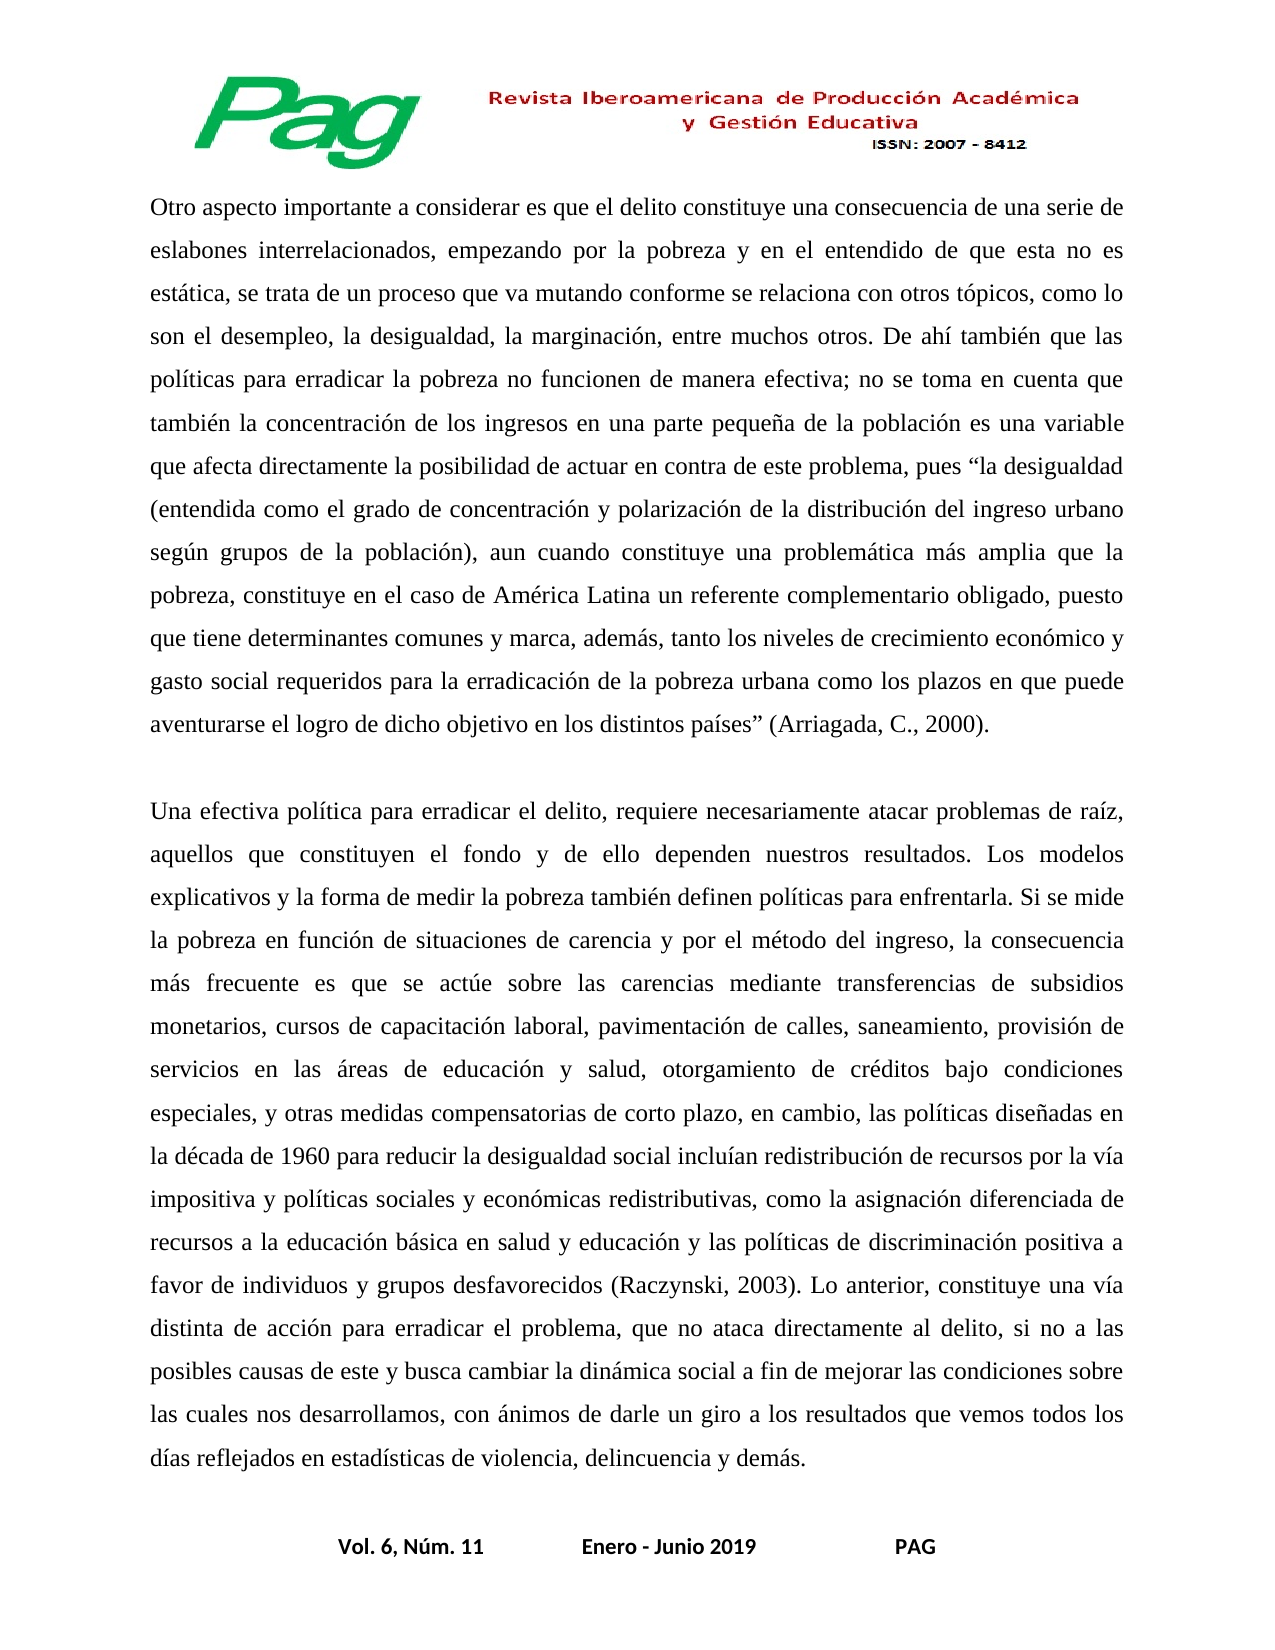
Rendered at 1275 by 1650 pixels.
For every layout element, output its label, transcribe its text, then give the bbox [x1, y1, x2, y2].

text Otro aspecto importante a considerar es que el delito constituye una consecuencia de una serie de eslabones interrelacionados, empezando por la pobreza y en el entendido de que esta no es estática, se trata de un proceso que va mutando conforme se relaciona con otros tópicos, como lo son el desempleo, la desigualdad, la marginación, entre muchos otros. De ahí también que las políticas para erradicar la pobreza no funcionen de manera efectiva; no se toma en cuenta que también la concentración de los ingresos en una parte pequeña de la población es una variable que afecta directamente la posibilidad de actuar en contra de este problema, pues “la desigualdad (entendida como el grado de concentración y polarización de la distribución del ingreso urbano según grupos de la población), aun cuando constituye una problemática más amplia que la pobreza, constituye en el caso de América Latina un referente complementario obligado, puesto que tiene determinantes comunes y marca, además, tanto los niveles de crecimiento económico y gasto social requeridos para la erradicación de la pobreza urbana como los plazos en que puede aventurarse el logro de dicho objetivo en los distintos países” (Arriagada, C., 2000). [150, 192, 1125, 738]
picture [194, 75, 1081, 170]
text Una efectiva política para erradicar el delito, requiere necesariamente atacar problemas de raíz, aquellos que constituyen el fondo y de ello dependen nuestros resultados. Los modelos explicativos y la forma de medir la pobreza también definen políticas para enfrentarla. Si se mide la pobreza en función de situaciones de carencia y por el método del ingreso, la consecuencia más frecuente es que se actúe sobre las carencias mediante transferencias de subsidios monetarios, cursos de capacitación laboral, pavimentación de calles, saneamiento, provisión de servicios en las áreas de educación y salud, otorgamiento de créditos bajo condiciones especiales, y otras medidas compensatorias de corto plazo, en cambio, las políticas diseñadas en la década de 1960 para reducir la desigualdad social incluían redistribución de recursos por la vía impositiva y políticas sociales y económicas redistributivas, como la asignación diferenciada de recursos a la educación básica en salud y educación y las políticas de discriminación positiva a favor de individuos y grupos desfavorecidos (Raczynski, 2003). Lo anterior, constituye una vía distinta de acción para erradicar el problema, que no ataca directamente al delito, si no a las posibles causas de este y busca cambiar la dinámica social a fin de mejorar las condiciones sobre las cuales nos desarrollamos, con ánimos de darle un giro a los resultados que vemos todos los días reflejados en estadísticas de violencia, delincuencia y demás. [150, 796, 1125, 1471]
